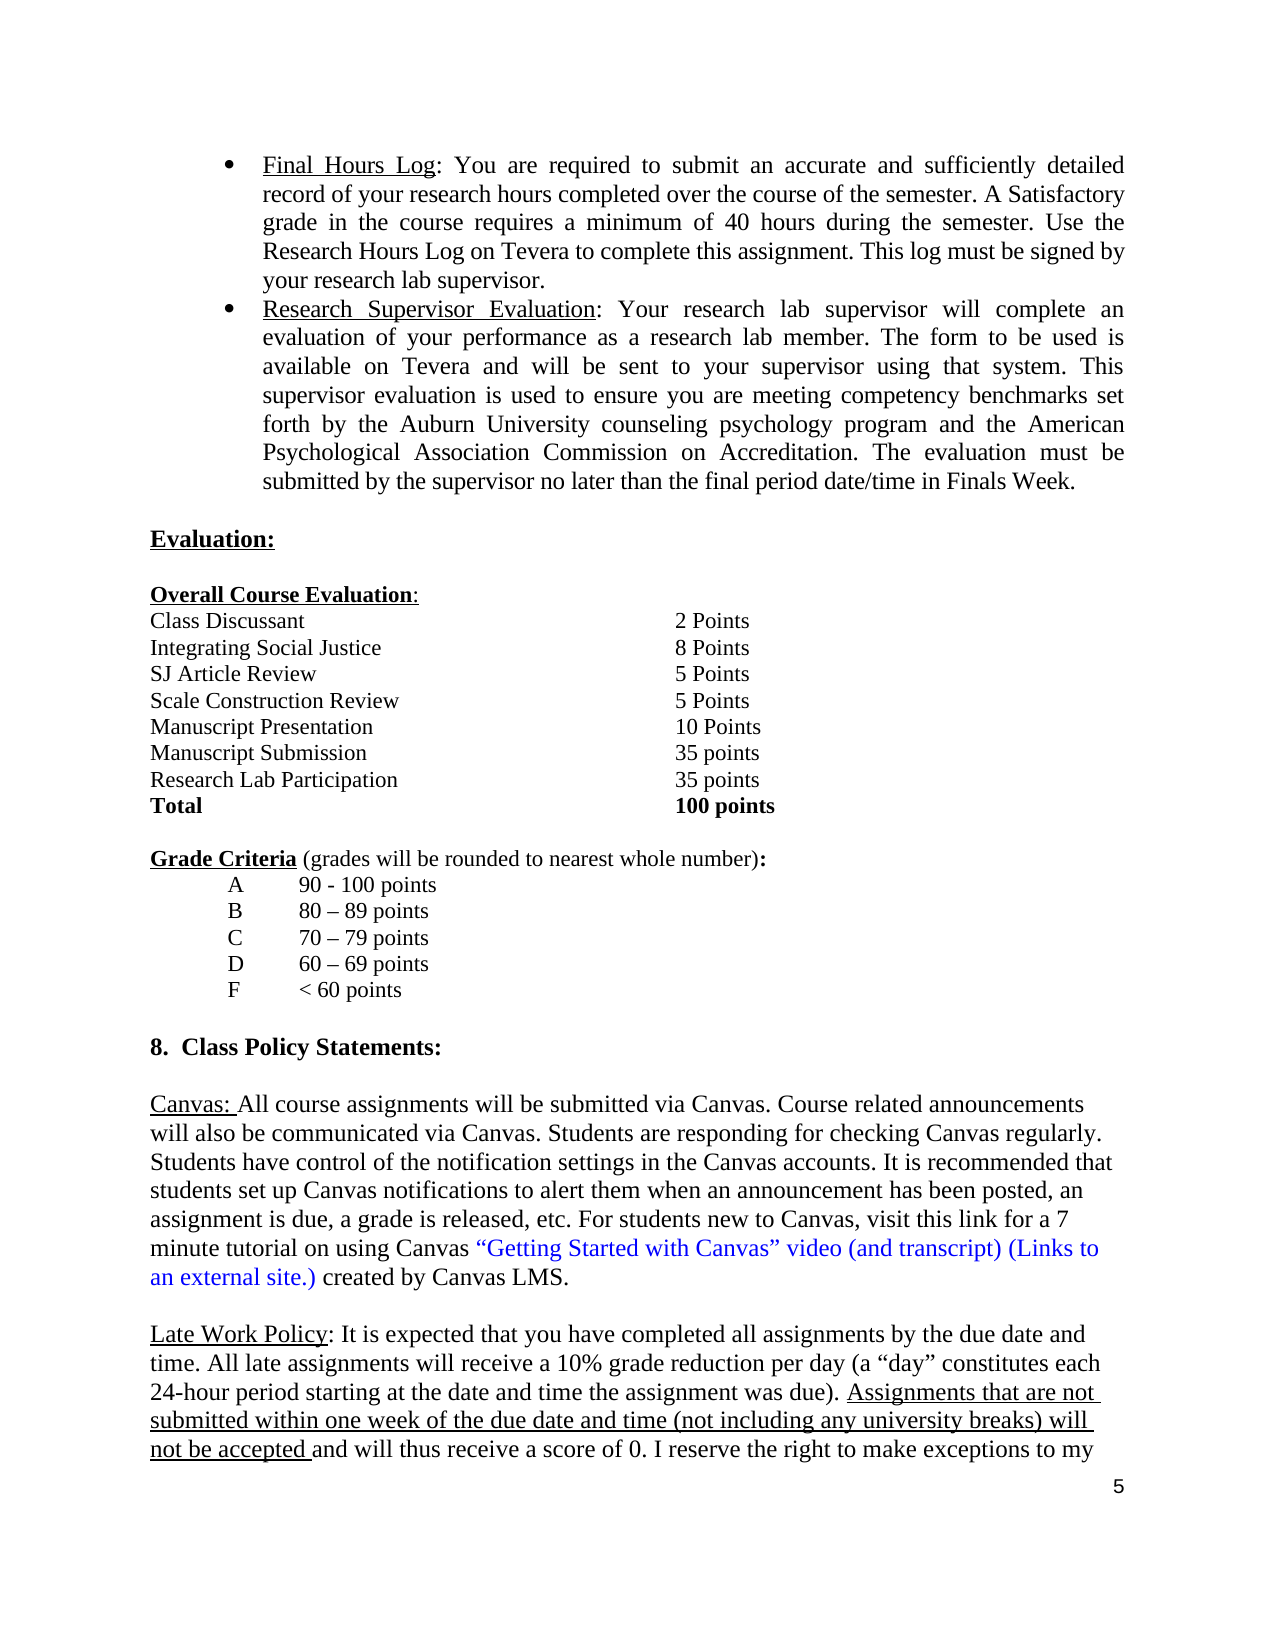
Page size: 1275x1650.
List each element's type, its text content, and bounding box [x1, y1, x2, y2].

text F < 60 points [225, 977, 1050, 1003]
text Research Lab Participation 35 points [150, 766, 1125, 792]
text B 80 – 89 points [150, 897, 1050, 924]
text Manuscript Submission 35 points [150, 739, 1125, 766]
text Canvas: All course assignments will be submitted via Canvas. Course related announcements will also be communicated via Canvas. Students are responding for checking Canvas regularly. Students have control of the notification settings in the Canvas accounts. It is recommended that students set up Canvas notifications to alert them when an announcement has been posted, an assignment is due, a grade is released, etc. For students new to Canvas, visit this link for a 7 minute tutorial on using Canvas “Getting Started with Canvas” video (and transcript) (Links to an external site.) created by Canvas LMS. [150, 1089, 1125, 1290]
text Integrating Social Justice 8 Points [150, 634, 1125, 660]
text Class Discussant 2 Points [150, 608, 1125, 634]
list Final Hours Log: You are required to submit an accurate and sufficiently detailed record of your research hours completed over the course of the semester. A Satisfactory grade in the course requires a minimum of 40 hours during the semester. Use the Research Hours Log on Tevera to complete this assignment. This log must be signed by your research lab supervisor. [225, 150, 1125, 294]
text D 60 – 69 points [150, 950, 1050, 977]
text Overall Course Evaluation: [150, 581, 1125, 608]
text C 70 – 79 points [150, 924, 1050, 950]
list Research Supervisor Evaluation: Your research lab supervisor will complete an evaluation of your performance as a research lab member. The form to be used is available on Tevera and will be sent to your supervisor using that system. This supervisor evaluation is used to ensure you are meeting competency benchmarks set forth by the Auburn University counseling psychology program and the American Psychological Association Commission on Accreditation. The evaluation must be submitted by the supervisor no later than the final period date/time in Finals Week. [225, 294, 1125, 495]
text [150, 1319, 1125, 1463]
text Grade Criteria (grades will be rounded to nearest whole number): [150, 845, 1125, 871]
text Manuscript Presentation 10 Points [150, 713, 1125, 739]
text A 90 - 100 points [225, 871, 1050, 897]
text Total 100 points [150, 792, 1125, 818]
text Evaluation: [150, 524, 1125, 552]
text 8. Class Policy Statements: [150, 1032, 1125, 1060]
text Scale Construction Review 5 Points [150, 687, 1125, 713]
text SJ Article Review 5 Points [150, 660, 1125, 687]
